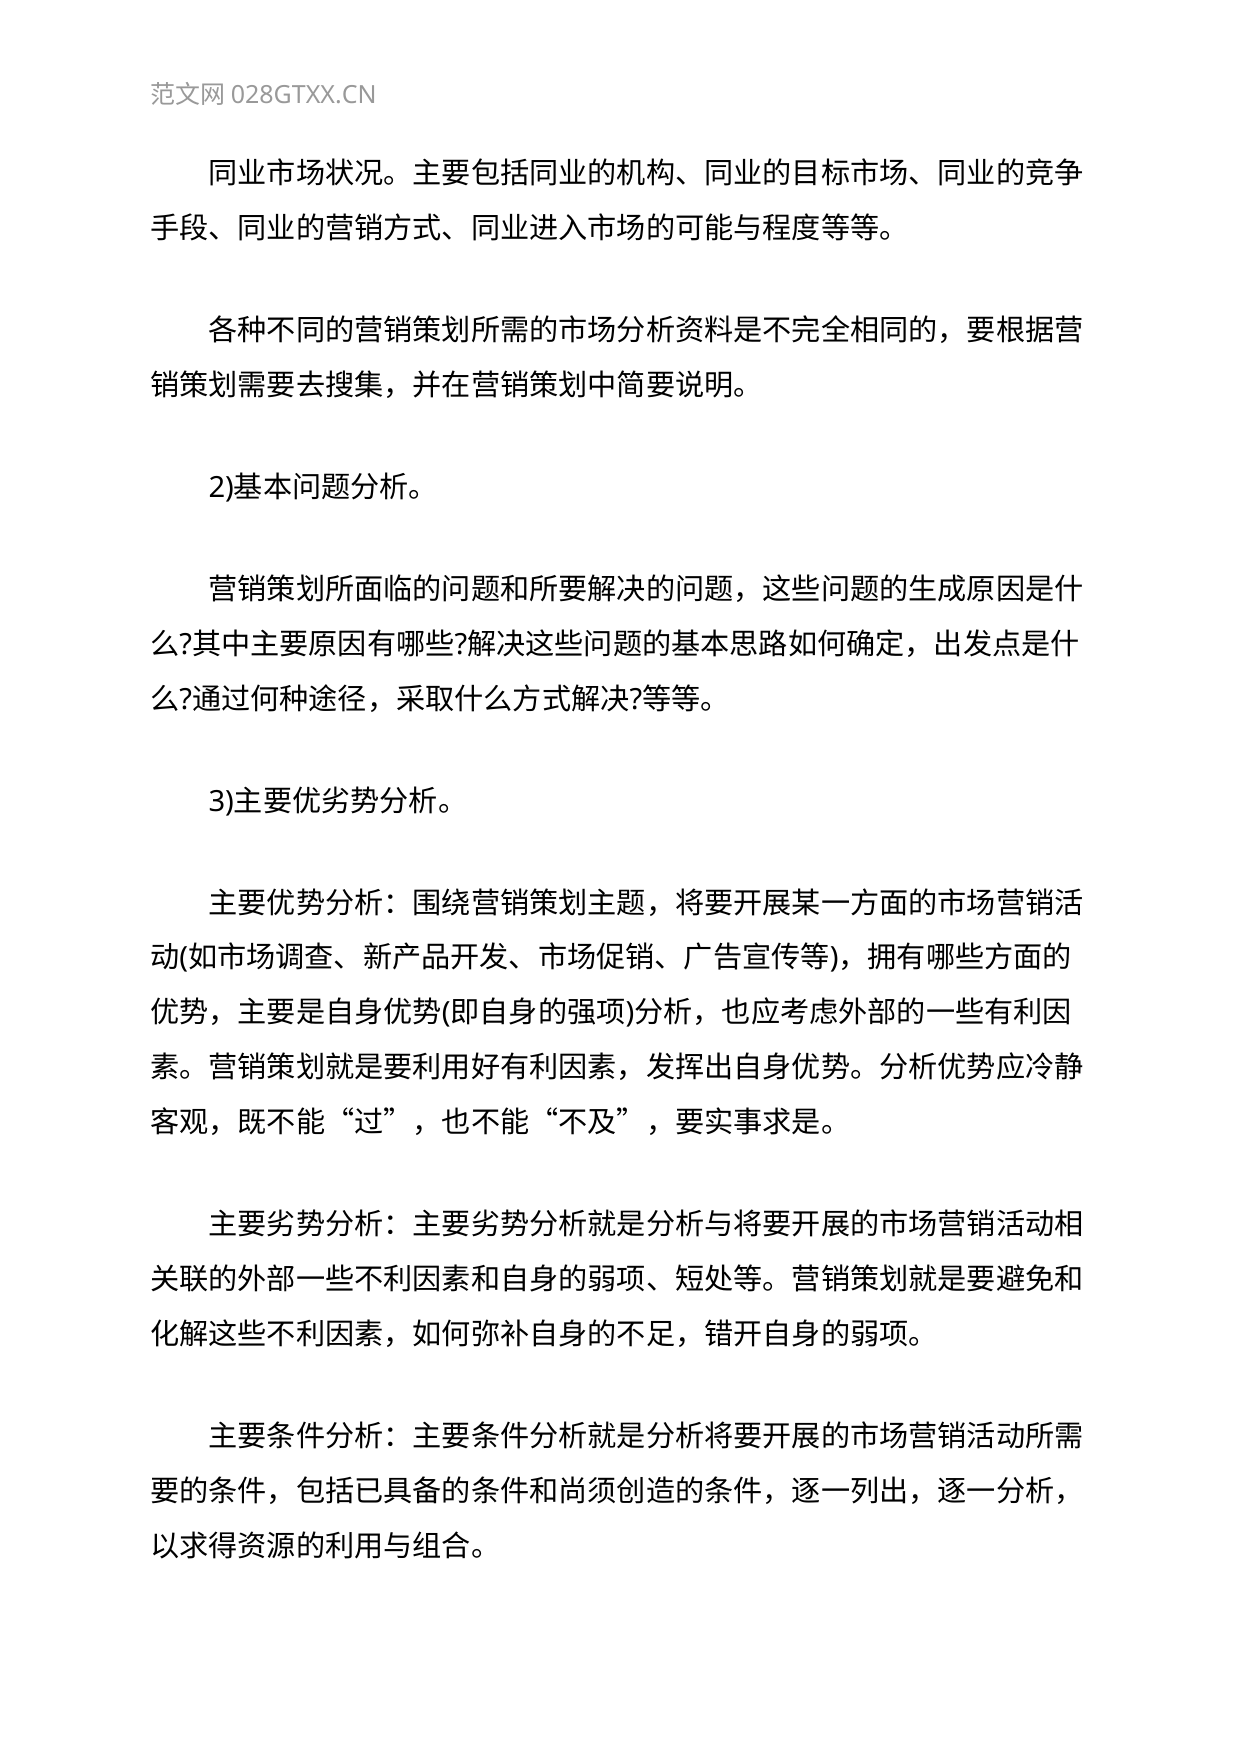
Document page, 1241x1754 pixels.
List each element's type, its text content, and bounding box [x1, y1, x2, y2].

text 营销策划所面临的问题和所要解决的问题，这些问题的生成原因是什么?其中主要原因有哪些?解决这些问题的基本思路如何确定，出发点是什么?通过何种途径，采取什么方式解决?等等。 [150, 565, 1090, 718]
text 2)基本问题分析。 [150, 463, 1090, 506]
text 同业市场状况。主要包括同业的机构、同业的目标市场、同业的竞争手段、同业的营销方式、同业进入市场的可能与程度等等。 [150, 150, 1090, 247]
text 主要条件分析：主要条件分析就是分析将要开展的市场营销活动所需要的条件，包括已具备的条件和尚须创造的条件，逐一列出，逐一分析，以求得资源的利用与组合。 [150, 1412, 1090, 1564]
text 主要优势分析：围绕营销策划主题，将要开展某一方面的市场营销活动(如市场调查、新产品开发、市场促销、广告宣传等)，拥有哪些方面的优势，主要是自身优势(即自身的强项)分析，也应考虑外部的一些有利因素。营销策划就是要利用好有利因素，发挥出自身优势。分析优势应冷静客观，既不能“过”，也不能“不及”，要实事求是。 [150, 879, 1090, 1141]
text 3)主要优劣势分析。 [150, 777, 1090, 819]
text 各种不同的营销策划所需的市场分析资料是不完全相同的，要根据营销策划需要去搜集，并在营销策划中简要说明。 [150, 307, 1090, 404]
text 主要劣势分析：主要劣势分析就是分析与将要开展的市场营销活动相关联的外部一些不利因素和自身的弱项、短处等。营销策划就是要避免和化解这些不利因素，如何弥补自身的不足，错开自身的弱项。 [150, 1201, 1090, 1353]
